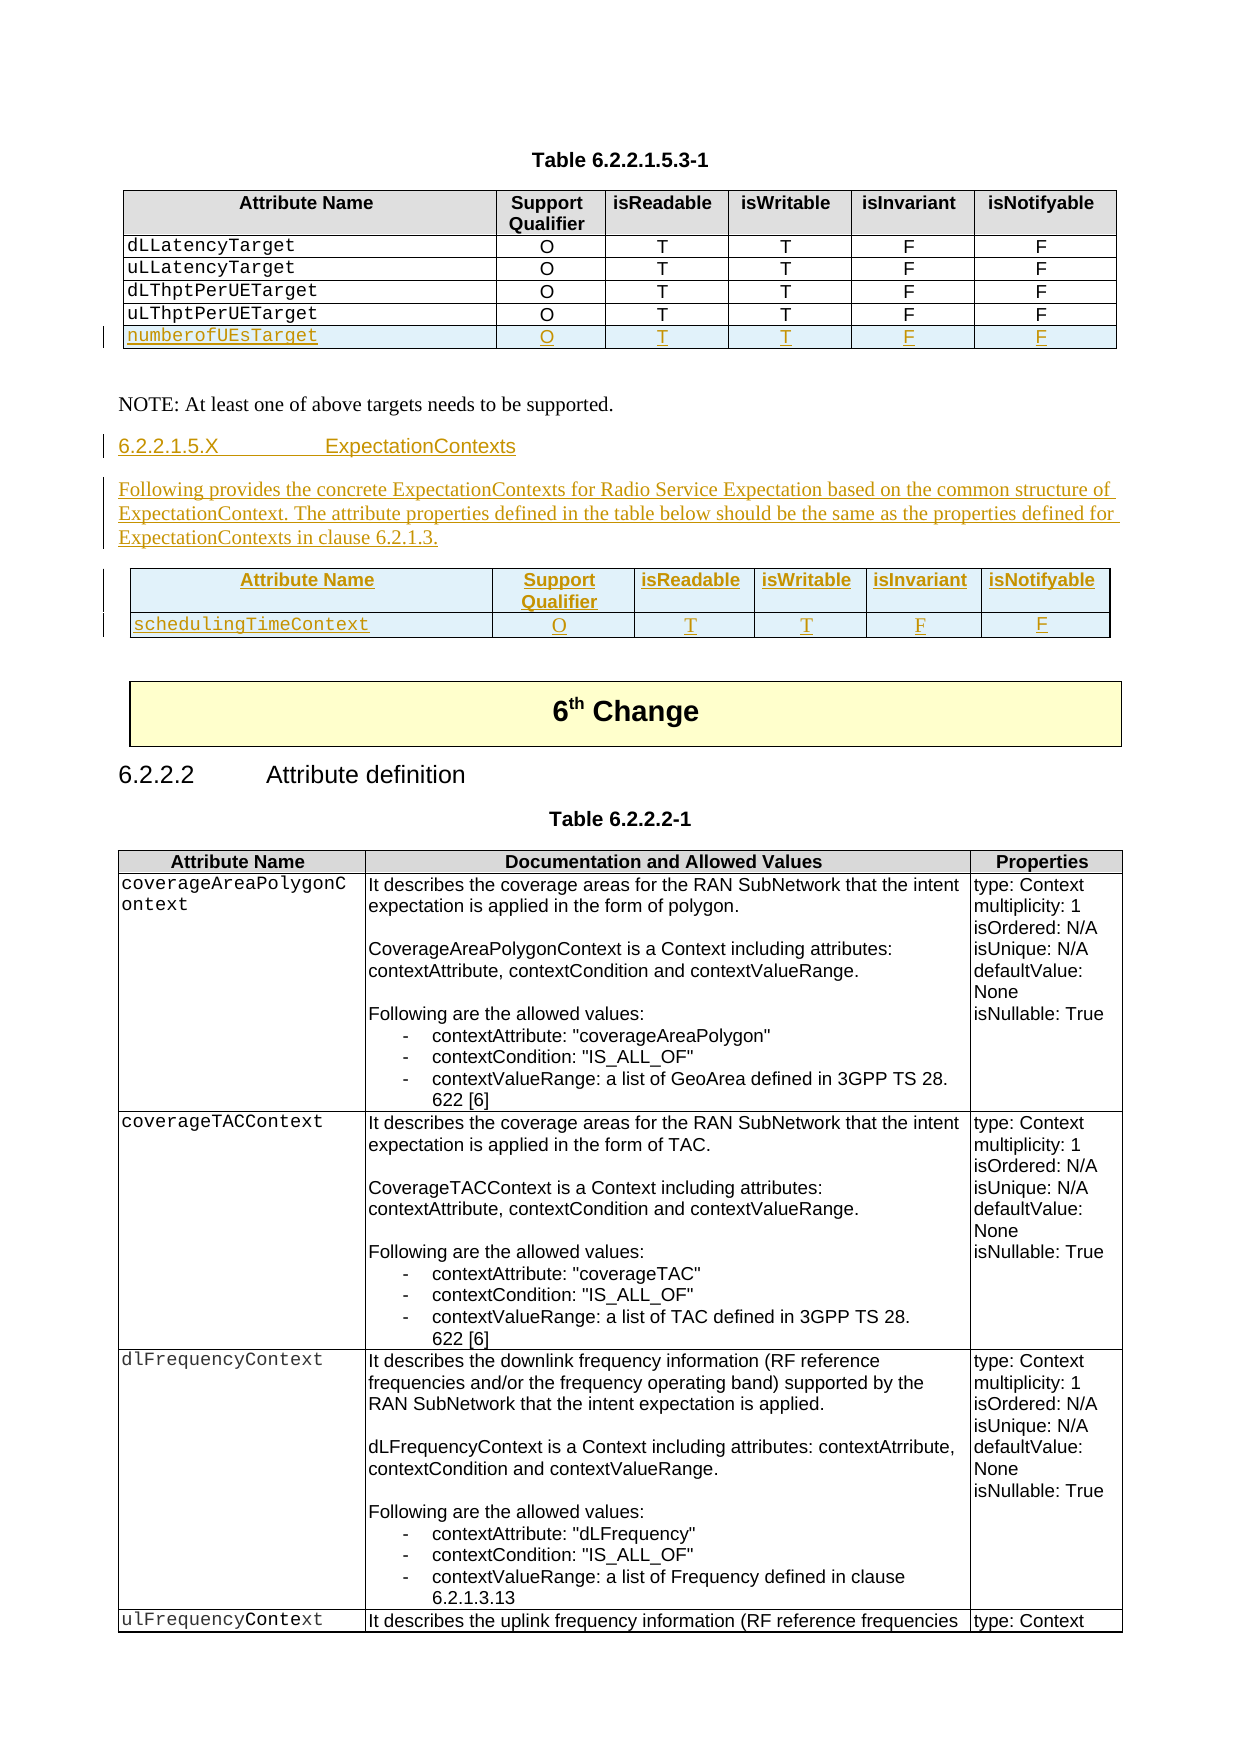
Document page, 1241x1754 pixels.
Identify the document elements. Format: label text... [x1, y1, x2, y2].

table_cell uLThptPerUETarget [124, 304, 496, 325]
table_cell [366, 1610, 970, 1631]
table_cell T [729, 281, 851, 302]
table_header Documentation and Allowed Values [366, 851, 970, 872]
table_cell dLLatencyTarget [124, 236, 496, 257]
text NOTE: At least one of above targets needs to be supported. [118, 391, 1122, 416]
table_cell F [852, 281, 974, 302]
table_cell It describes the downlink frequency information (RF reference frequencies and/or the frequency operating band) supported by the RAN SubNetwork that the intent expectation is applied. dLFrequencyContext is a Context including attributes: contextAtrribute, contextCondition and contextValueRange. Following are the allowed values: - contextAttribute: "dLFrequency" - contextCondition: "IS_ALL_OF" - contextValueRange: a list of Frequency defined in clause 6.2.1.3.13 [366, 1350, 970, 1609]
table_header Properties [971, 851, 1122, 872]
table_cell T [606, 304, 728, 325]
table_cell coverageTACContext [119, 1112, 365, 1349]
table_cell T [729, 236, 851, 257]
table_cell F [852, 258, 974, 280]
table_cell T [729, 304, 851, 325]
table_header isNotifyable [975, 191, 1116, 234]
table_cell T [606, 281, 728, 302]
table_cell F [852, 236, 974, 257]
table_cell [971, 1610, 1122, 1631]
table_cell O [497, 258, 605, 280]
table_cell T [606, 236, 728, 257]
table_cell type: Context multiplicity: 1 isOrdered: N/A isUnique: N/A defaultValue: None isNullable: True [971, 874, 1122, 1111]
table_header Attribute Name [119, 851, 365, 872]
table_header Attribute Name [124, 191, 496, 234]
table_header 6th Change [131, 682, 1121, 746]
table_header Support Qualifier [497, 191, 605, 234]
table_header isReadable [606, 191, 728, 234]
table_cell F [975, 258, 1116, 280]
table_header isInvariant [852, 191, 974, 234]
table_cell F [852, 304, 974, 325]
table_cell T [729, 258, 851, 280]
table_cell F [975, 304, 1116, 325]
text Table 6.2.2.2-1 [118, 807, 1122, 831]
table_cell O [497, 236, 605, 257]
table_cell O [497, 304, 605, 325]
table_cell ulFrequencyContext [119, 1610, 365, 1631]
table_cell It describes the coverage areas for the RAN SubNetwork that the intent expectation is applied in the form of TAC. CoverageTACContext is a Context including attributes: contextAttribute, contextCondition and contextValueRange. Following are the allowed values: - contextAttribute: "coverageTAC" - contextCondition: "IS_ALL_OF" - contextValueRange: a list of TAC defined in 3GPP TS 28. 622 [6] [366, 1112, 970, 1349]
table_cell type: Context multiplicity: 1 isOrdered: N/A isUnique: N/A defaultValue: None isNullable: True [971, 1350, 1122, 1609]
table_cell type: Context multiplicity: 1 isOrdered: N/A isUnique: N/A defaultValue: None isNullable: True [971, 1112, 1122, 1349]
table_cell T [606, 258, 728, 280]
table_cell O [497, 281, 605, 302]
table_cell It describes the coverage areas for the RAN SubNetwork that the intent expectation is applied in the form of polygon. CoverageAreaPolygonContext is a Context including attributes: contextAttribute, contextCondition and contextValueRange. Following are the allowed values: - contextAttribute: "coverageAreaPolygon" - contextCondition: "IS_ALL_OF" - contextValueRange: a list of GeoArea defined in 3GPP TS 28. 622 [6] [366, 874, 970, 1111]
table_cell F [975, 281, 1116, 302]
table_cell dlFrequencyContext [119, 1350, 365, 1609]
subtitle 6.2.2.2 Attribute definition [118, 760, 1122, 788]
table_cell F [975, 236, 1116, 257]
table_cell uLLatencyTarget [124, 258, 496, 280]
text Table 6.2.2.1.5.3-1 [118, 148, 1122, 172]
table_cell coverageAreaPolygonContext [119, 874, 365, 1111]
table_cell dLThptPerUETarget [124, 281, 496, 302]
table_header isWritable [729, 191, 851, 234]
